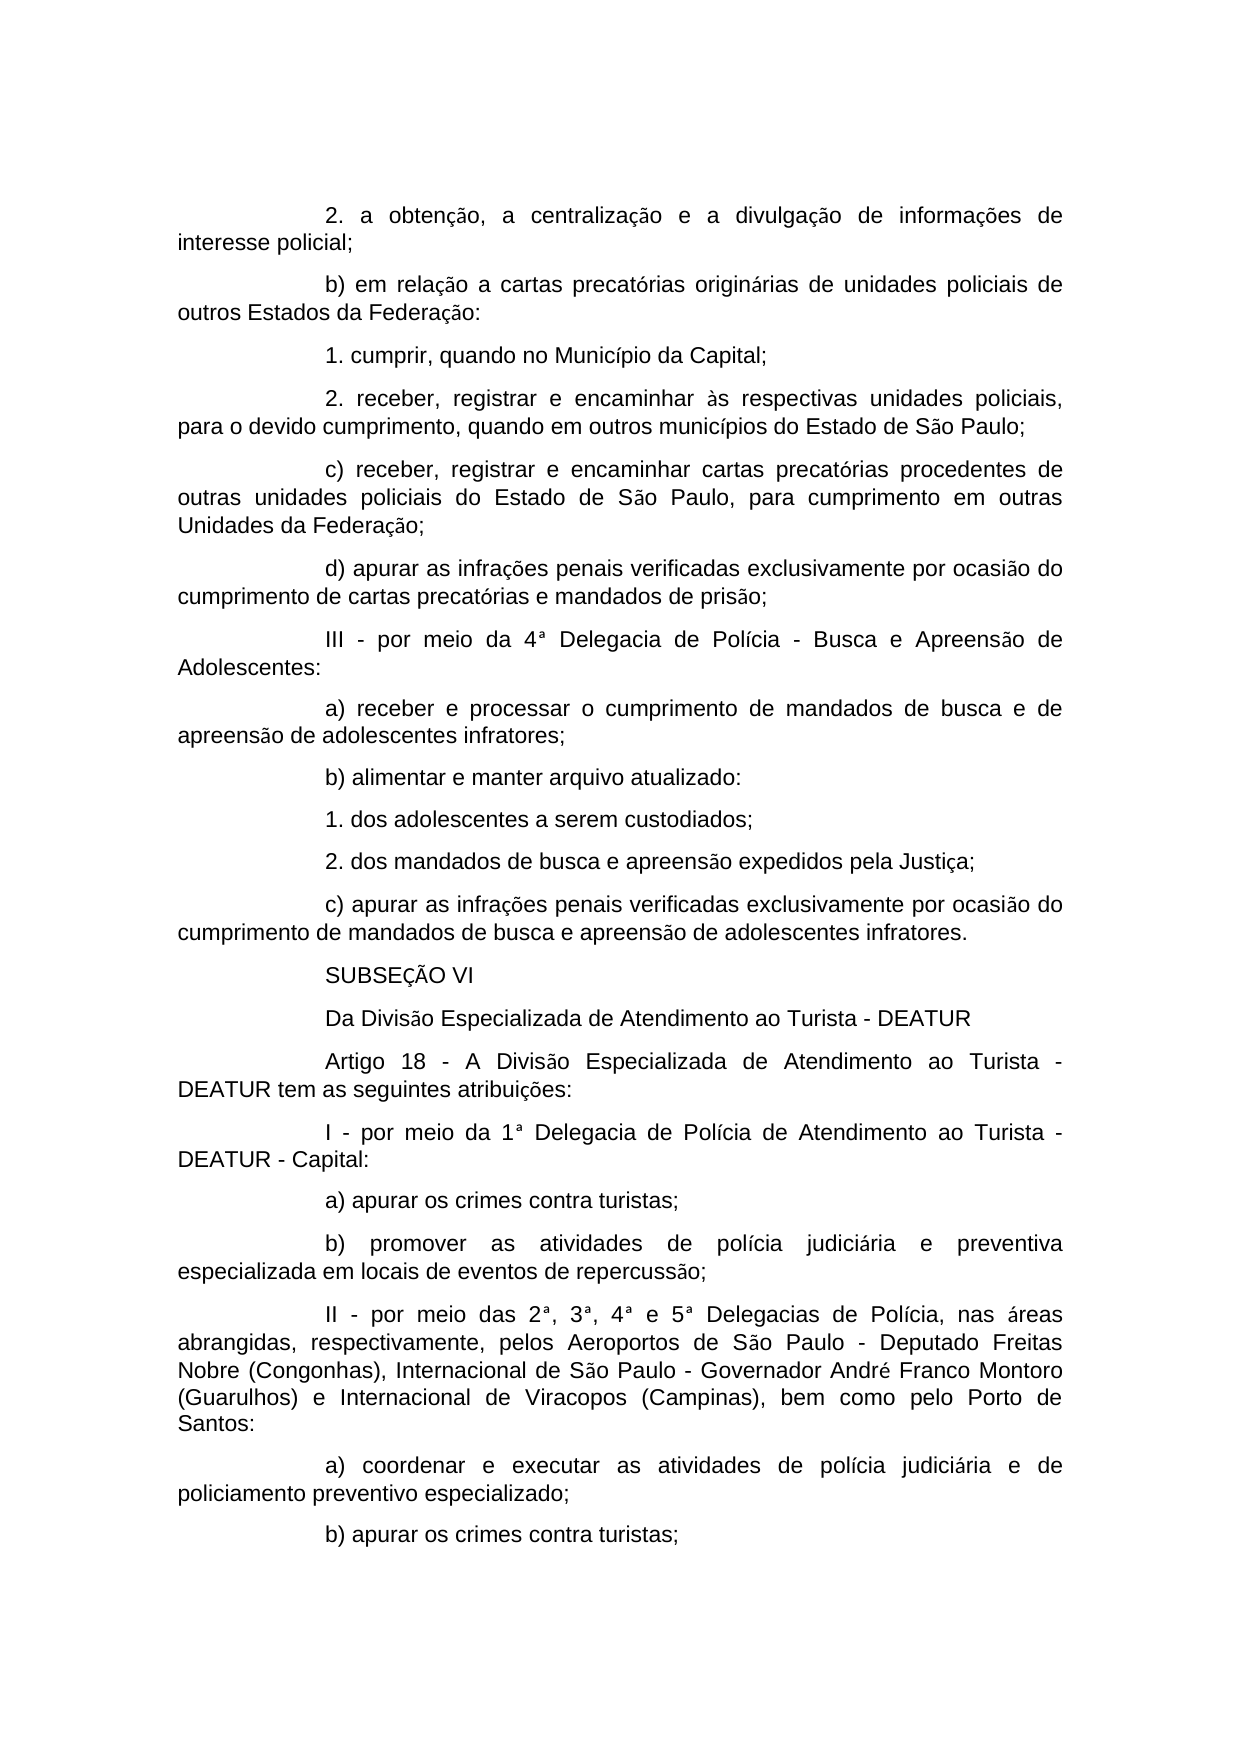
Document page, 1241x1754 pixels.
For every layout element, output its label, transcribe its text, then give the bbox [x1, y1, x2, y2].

text SUBSEÇÃO VI [177, 961, 1063, 989]
text 1. dos adolescentes a serem custodiados; [177, 806, 1063, 832]
text d) apurar as infrações penais verificadas exclusivamente por ocasião do cumprimento de cartas precatórias e mandados de prisão; [177, 554, 1063, 610]
text a) receber e processar o cumprimento de mandados de busca e de apreensão de adolescentes infratores; [177, 695, 1063, 749]
text c) apurar as infrações penais verificadas exclusivamente por ocasião do cumprimento de mandados de busca e apreensão de adolescentes infratores. [177, 890, 1063, 946]
text II - por meio das 2ª, 3ª, 4ª e 5ª Delegacias de Polícia, nas áreas abrangidas, respectivamente, pelos Aeroportos de São Paulo - Deputado Freitas Nobre (Congonhas), Internacional de São Paulo - Governador André Franco Montoro (Guarulhos) e Internacional de Viracopos (Campinas), bem como pelo Porto de Santos: [177, 1300, 1063, 1437]
text Artigo 18 - A Divisão Especializada de Atendimento ao Turista - DEATUR tem as seguintes atribuições: [177, 1047, 1063, 1103]
text I - por meio da 1ª Delegacia de Polícia de Atendimento ao Turista - DEATUR - Capital: [177, 1118, 1063, 1172]
text III - por meio da 4ª Delegacia de Polícia - Busca e Apreensão de Adolescentes: [177, 625, 1063, 680]
text b) alimentar e manter arquivo atualizado: [177, 764, 1063, 791]
text b) promover as atividades de polícia judiciária e preventiva especializada em locais de eventos de repercussão; [177, 1229, 1063, 1285]
text b) em relação a cartas precatórias originárias de unidades policiais de outros Estados da Federação: [177, 270, 1063, 326]
text a) apurar os crimes contra turistas; [177, 1187, 1063, 1214]
text a) coordenar e executar as atividades de polícia judiciária e de policiamento preventivo especializado; [177, 1452, 1063, 1506]
text 2. a obtenção, a centralização e a divulgação de informações de interesse policial; [177, 201, 1063, 255]
text b) apurar os crimes contra turistas; [177, 1521, 1063, 1547]
text c) receber, registrar e encaminhar cartas precatórias procedentes de outras unidades policiais do Estado de São Paulo, para cumprimento em outras Unidades da Federação; [177, 455, 1063, 539]
text 2. receber, registrar e encaminhar às respectivas unidades policiais, para o devido cumprimento, quando em outros municípios do Estado de São Paulo; [177, 384, 1063, 440]
text 1. cumprir, quando no Município da Capital; [177, 341, 1063, 369]
text Da Divisão Especializada de Atendimento ao Turista - DEATUR [177, 1004, 1063, 1032]
text 2. dos mandados de busca e apreensão expedidos pela Justiça; [177, 847, 1063, 875]
